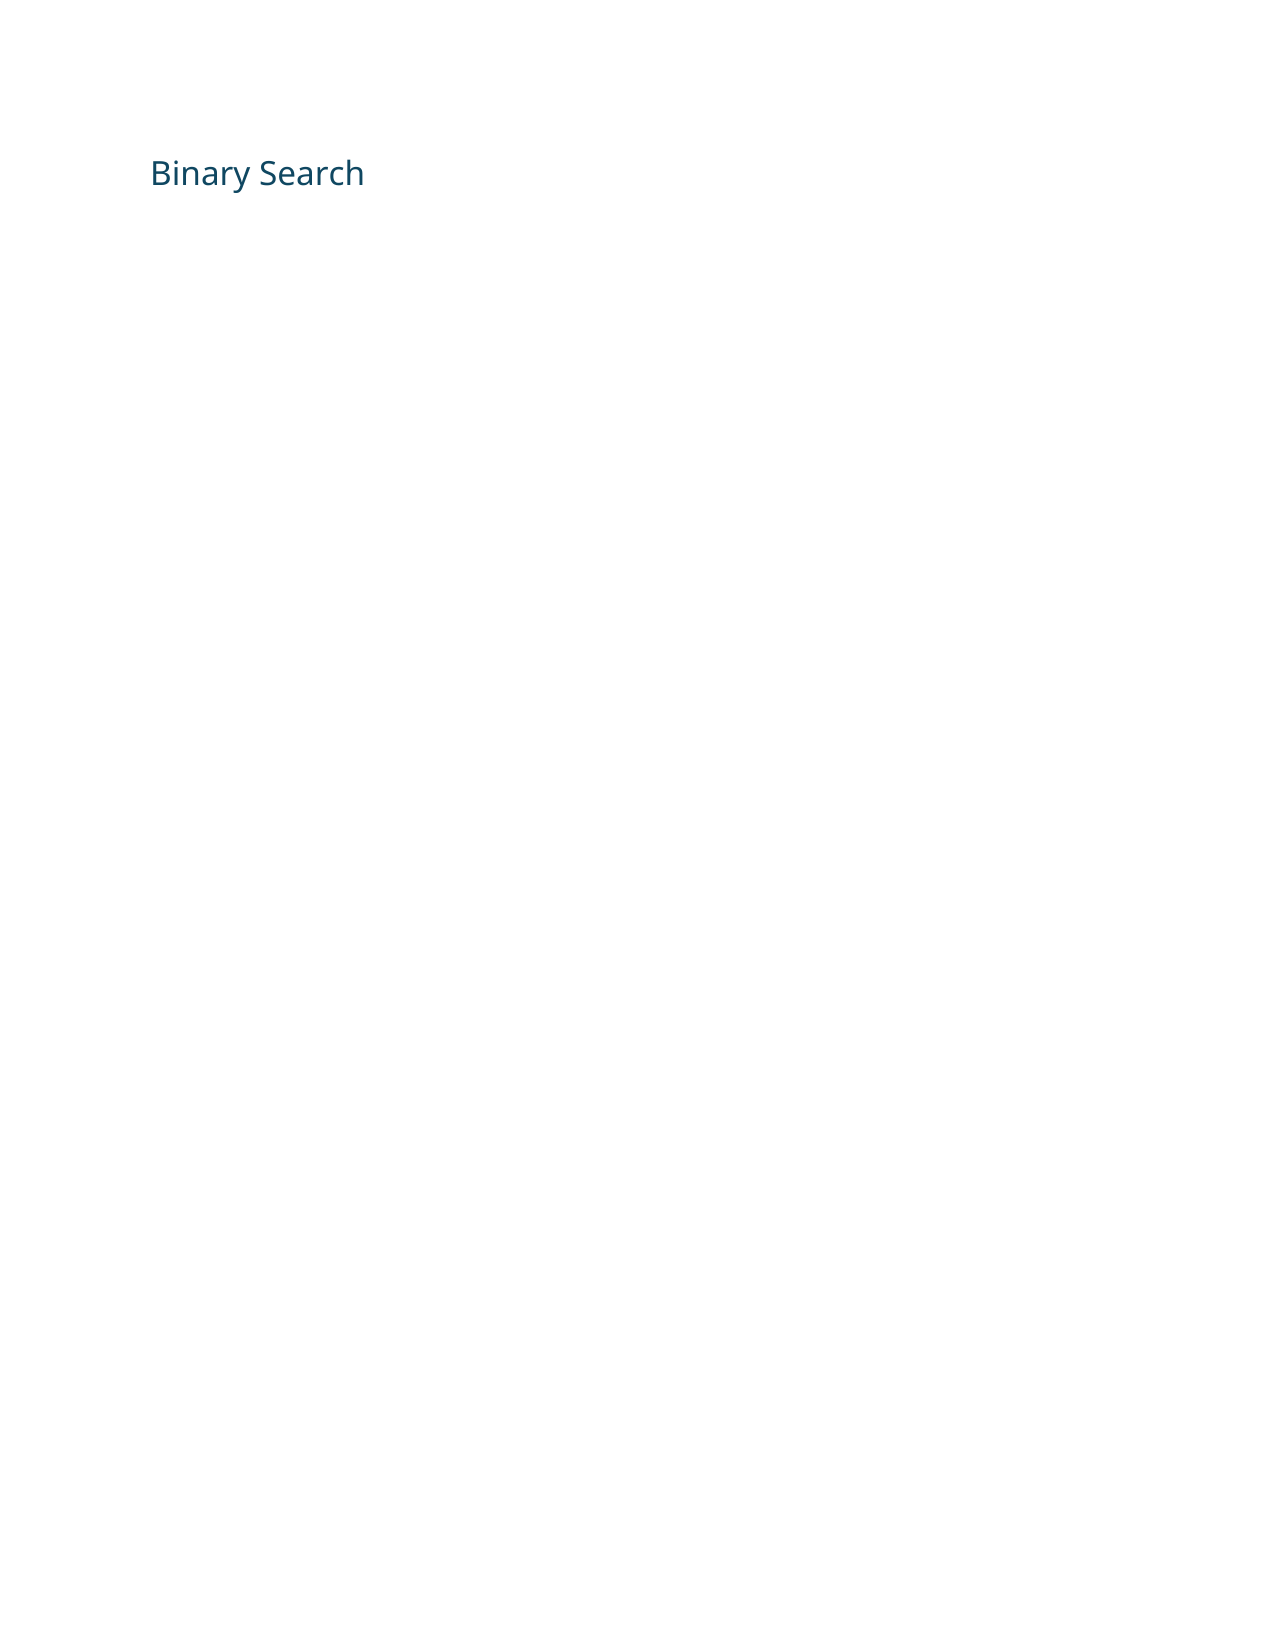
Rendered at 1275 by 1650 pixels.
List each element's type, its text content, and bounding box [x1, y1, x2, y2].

subtitle Binary Search [150, 150, 1125, 195]
